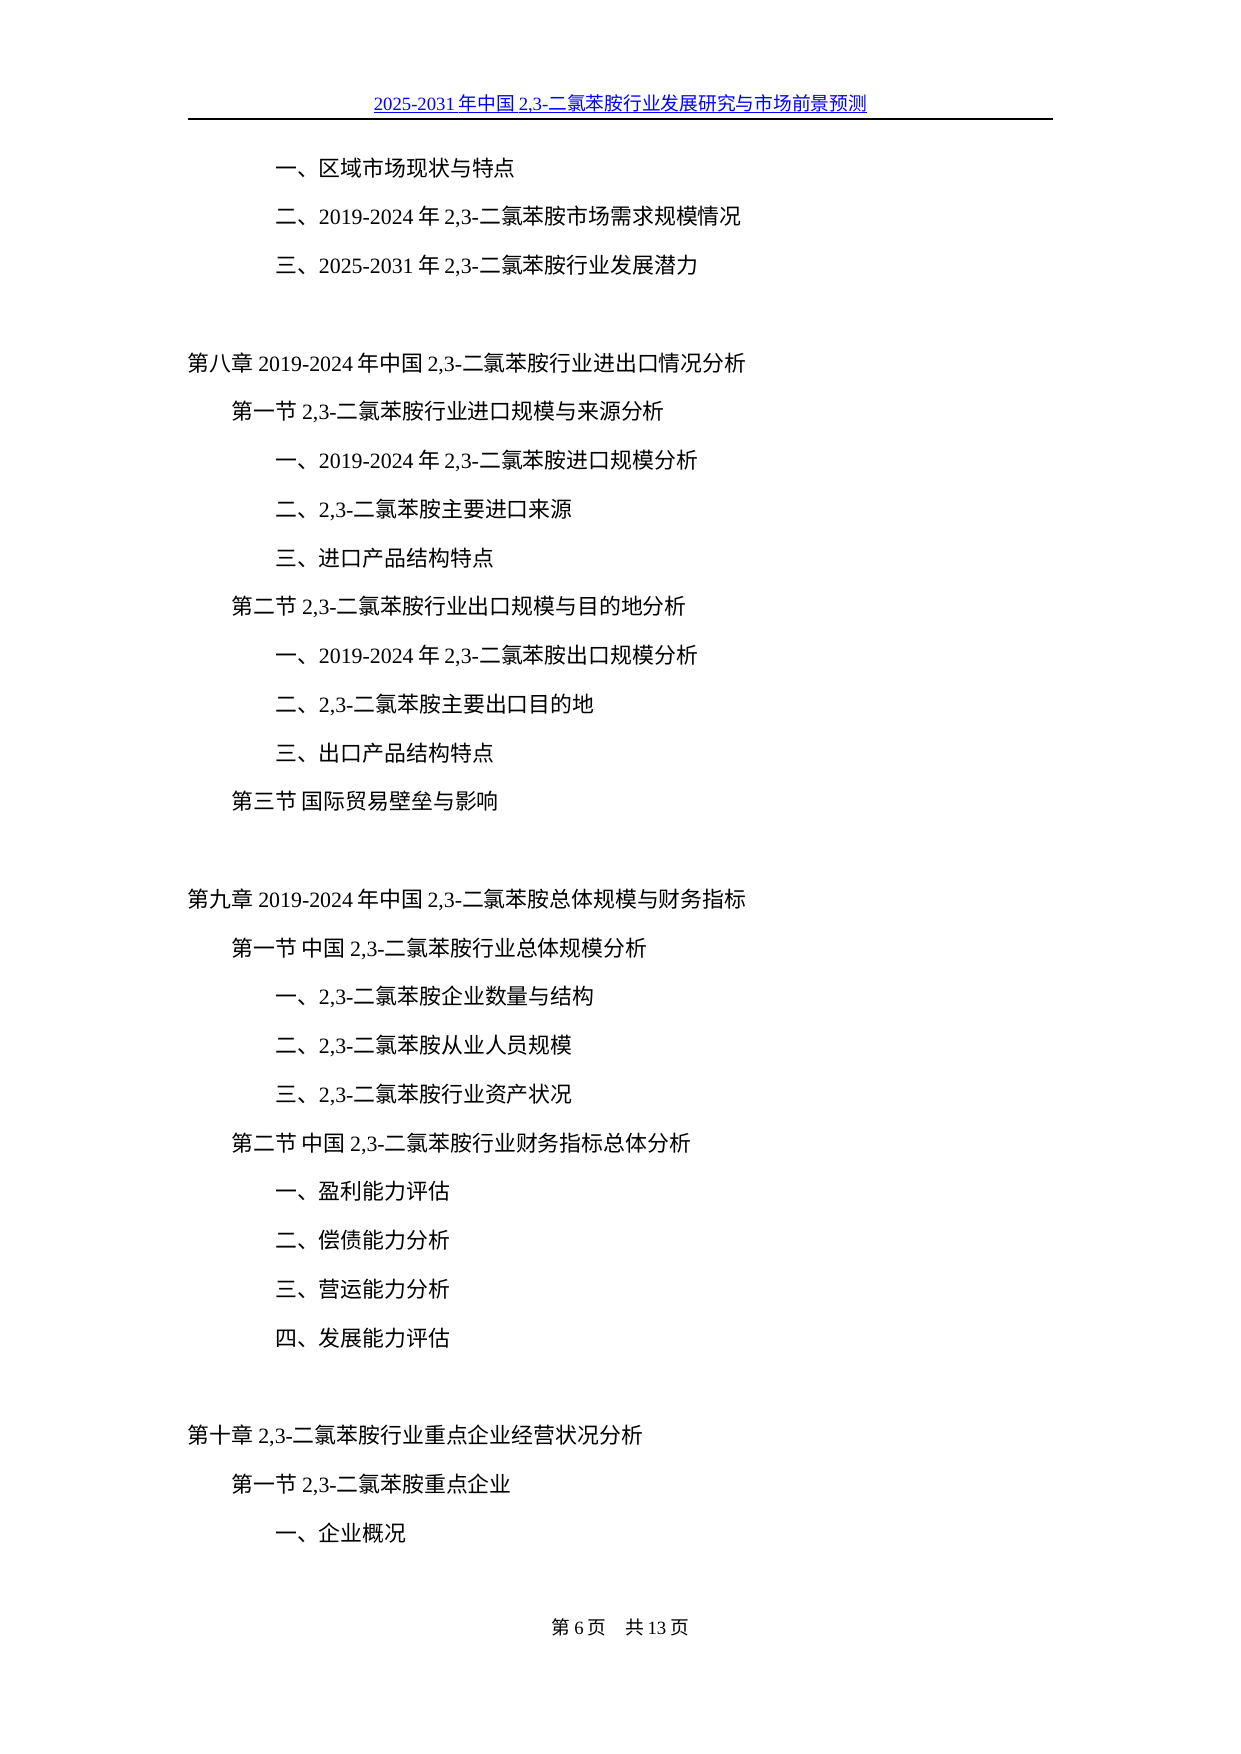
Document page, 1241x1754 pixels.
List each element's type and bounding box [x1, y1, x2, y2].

text [187, 150, 1053, 1548]
